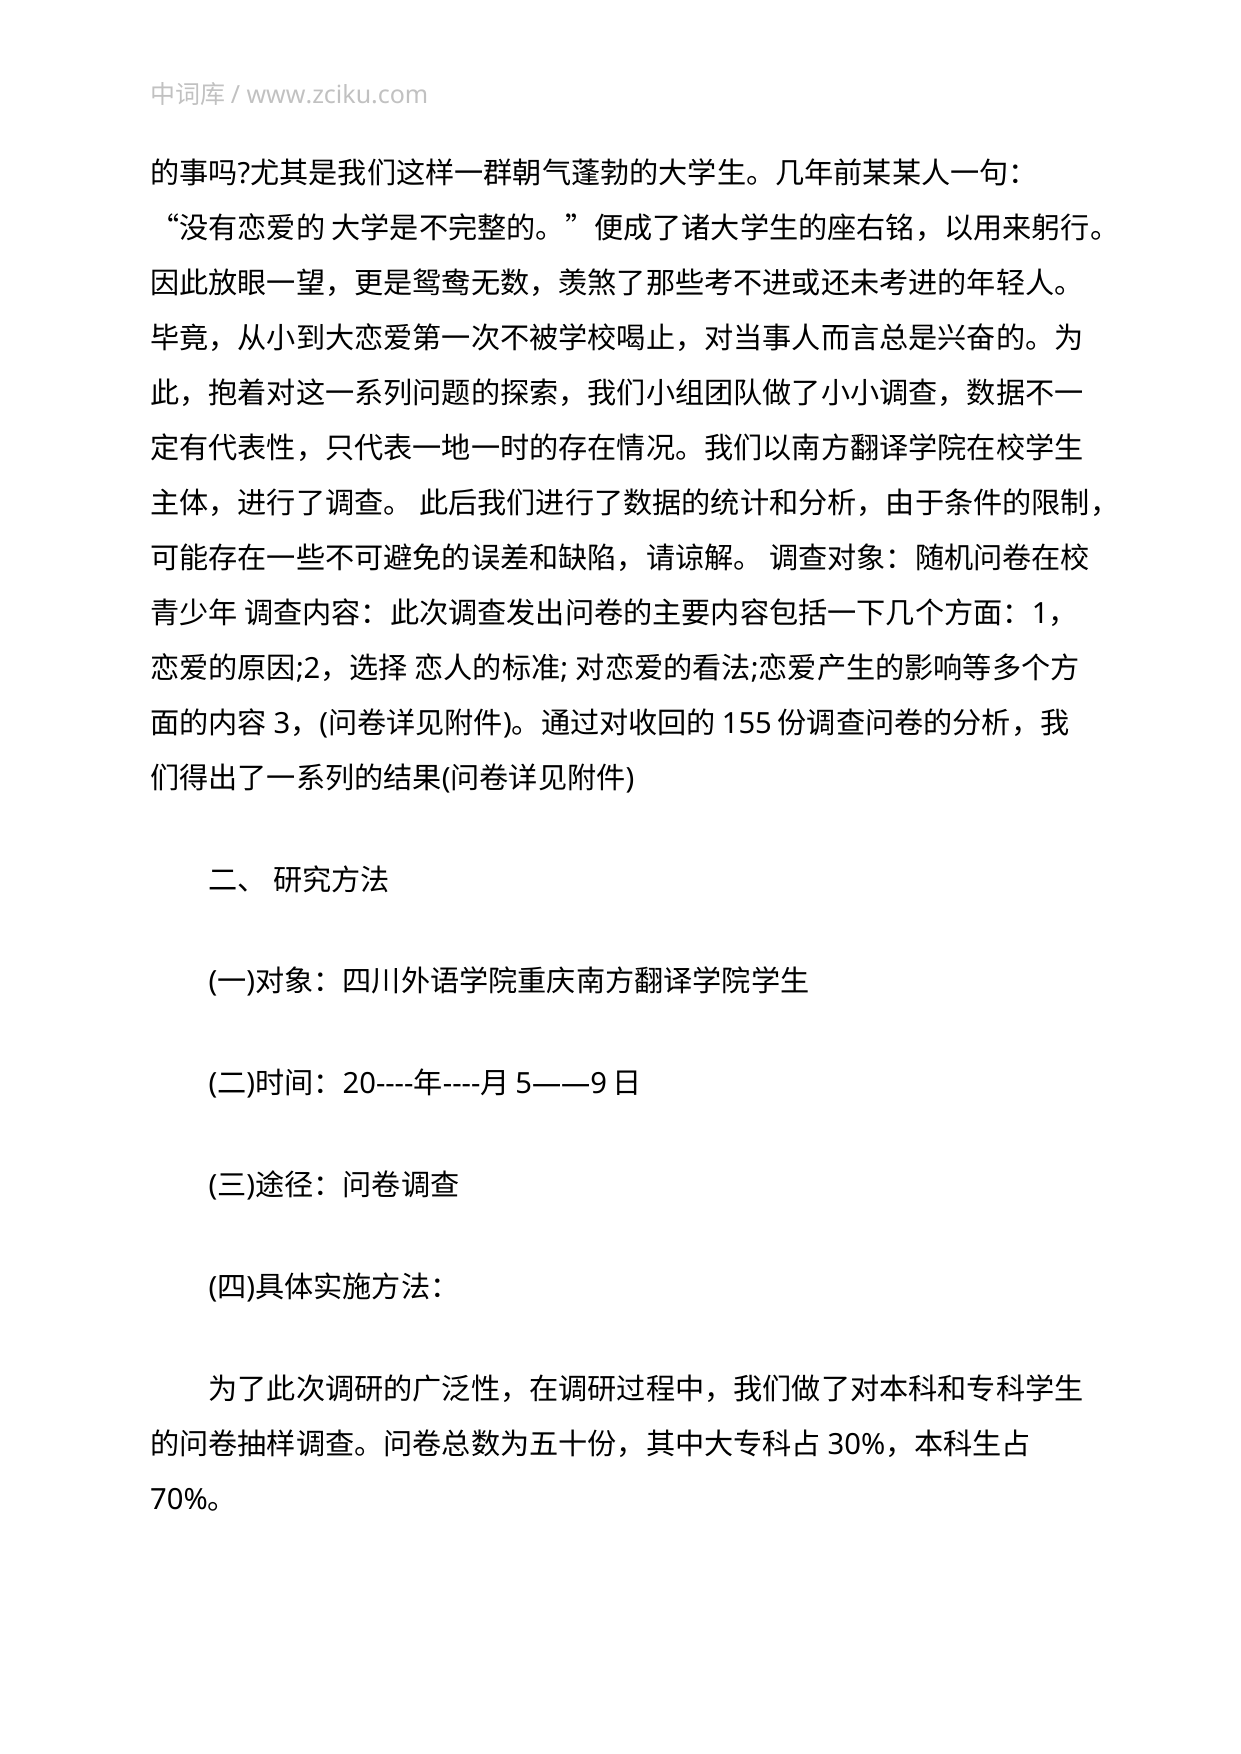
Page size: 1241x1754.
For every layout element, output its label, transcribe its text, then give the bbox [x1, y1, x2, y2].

text 二、 研究方法 [150, 856, 1090, 898]
text 为了此次调研的广泛性，在调研过程中，我们做了对本科和专科学生的问卷抽样调查。问卷总数为五十份，其中大专科占 30%，本科生占 70%。 [150, 1366, 1090, 1518]
text (三)途径：问卷调查 [150, 1162, 1090, 1204]
text (二)时间：20----年----月5——9日 [150, 1060, 1090, 1102]
text (一)对象：四川外语学院重庆南方翻译学院学生 [150, 958, 1090, 1000]
text (四)具体实施方法： [150, 1264, 1090, 1306]
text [150, 150, 1090, 797]
